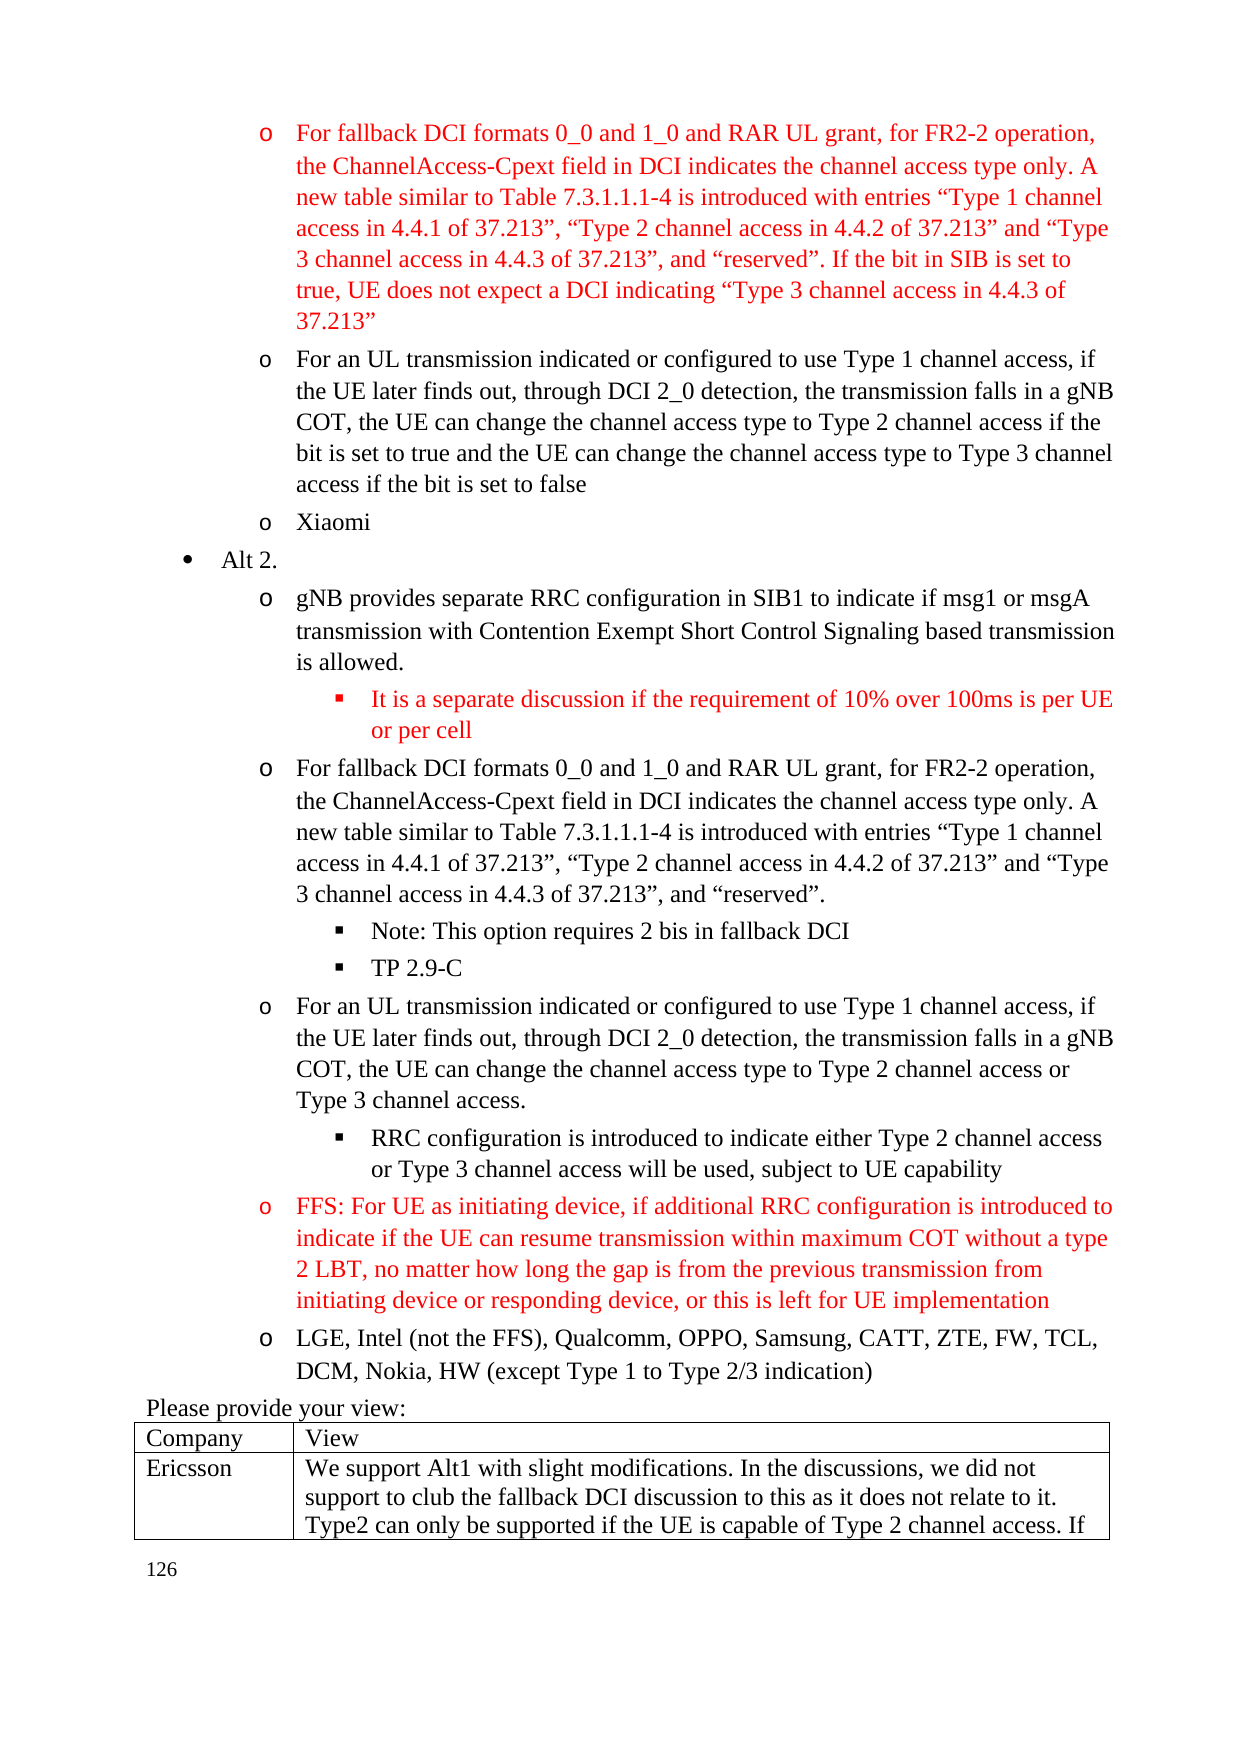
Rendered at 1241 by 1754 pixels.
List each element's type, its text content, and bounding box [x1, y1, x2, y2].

list For an UL transmission indicated or configured to use Type 1 channel access, if the UE later finds out, through DCI 2_0 detection, the transmission falls in a gNB COT, the UE can change the channel access type to Type 2 channel access if the bit is set to true and the UE can change the channel access type to Type 3 channel access if the bit is set to false [258, 344, 1122, 498]
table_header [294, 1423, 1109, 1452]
list gNB provides separate RRC configuration in SIB1 to indicate if msg1 or msgA transmission with Contention Exempt Short Control Signaling based transmission is allowed. [258, 583, 1122, 676]
list Note: This option requires 2 bis in fallback DCI [333, 916, 1122, 945]
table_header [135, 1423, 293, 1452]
list For an UL transmission indicated or configured to use Type 1 channel access, if the UE later finds out, through DCI 2_0 detection, the transmission falls in a gNB COT, the UE can change the channel access type to Type 2 channel access or Type 3 channel access. [258, 991, 1122, 1114]
list LGE, Intel (not the FFS), Qualcomm, OPPO, Samsung, CATT, ZTE, FW, TCL, DCM, Nokia, HW (except Type 1 to Type 2/3 indication) [258, 1323, 1122, 1385]
text Please provide your view: [146, 1393, 1122, 1422]
list Alt 2. [183, 546, 1122, 574]
list It is a separate discussion if the requirement of 10% over 100ms is per UE or per cell [333, 684, 1122, 744]
list TP 2.9-C [333, 953, 1122, 982]
list RRC configuration is introduced to indicate either Type 2 channel access or Type 3 channel access will be used, subject to UE capability [333, 1123, 1122, 1182]
list FFS: For UE as initiating device, if additional RRC configuration is introduced to indicate if the UE can resume transmission within maximum COT without a type 2 LBT, no matter how long the gap is from the previous transmission from initiating device or responding device, or this is left for UE implementation [258, 1191, 1122, 1314]
list For fallback DCI formats 0_0 and 1_0 and RAR UL grant, for FR2-2 operation, the ChannelAccess-Cpext field in DCI indicates the channel access type only. A new table similar to Table 7.3.1.1.1-4 is introduced with entries “Type 1 channel access in 4.4.1 of 37.213”, “Type 2 channel access in 4.4.2 of 37.213” and “Type 3 channel access in 4.4.3 of 37.213”, and “reserved”. [258, 753, 1122, 908]
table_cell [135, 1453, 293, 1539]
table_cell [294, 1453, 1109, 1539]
list Xiaomi [258, 507, 1122, 537]
list For fallback DCI formats 0_0 and 1_0 and RAR UL grant, for FR2-2 operation, the ChannelAccess-Cpext field in DCI indicates the channel access type only. A new table similar to Table 7.3.1.1.1-4 is introduced with entries “Type 1 channel access in 4.4.1 of 37.213”, “Type 2 channel access in 4.4.2 of 37.213” and “Type 3 channel access in 4.4.3 of 37.213”, and “reserved”. If the bit in SIB is set to true, UE does not expect a DCI indicating “Type 3 channel access in 4.4.3 of 37.213” [258, 118, 1122, 335]
